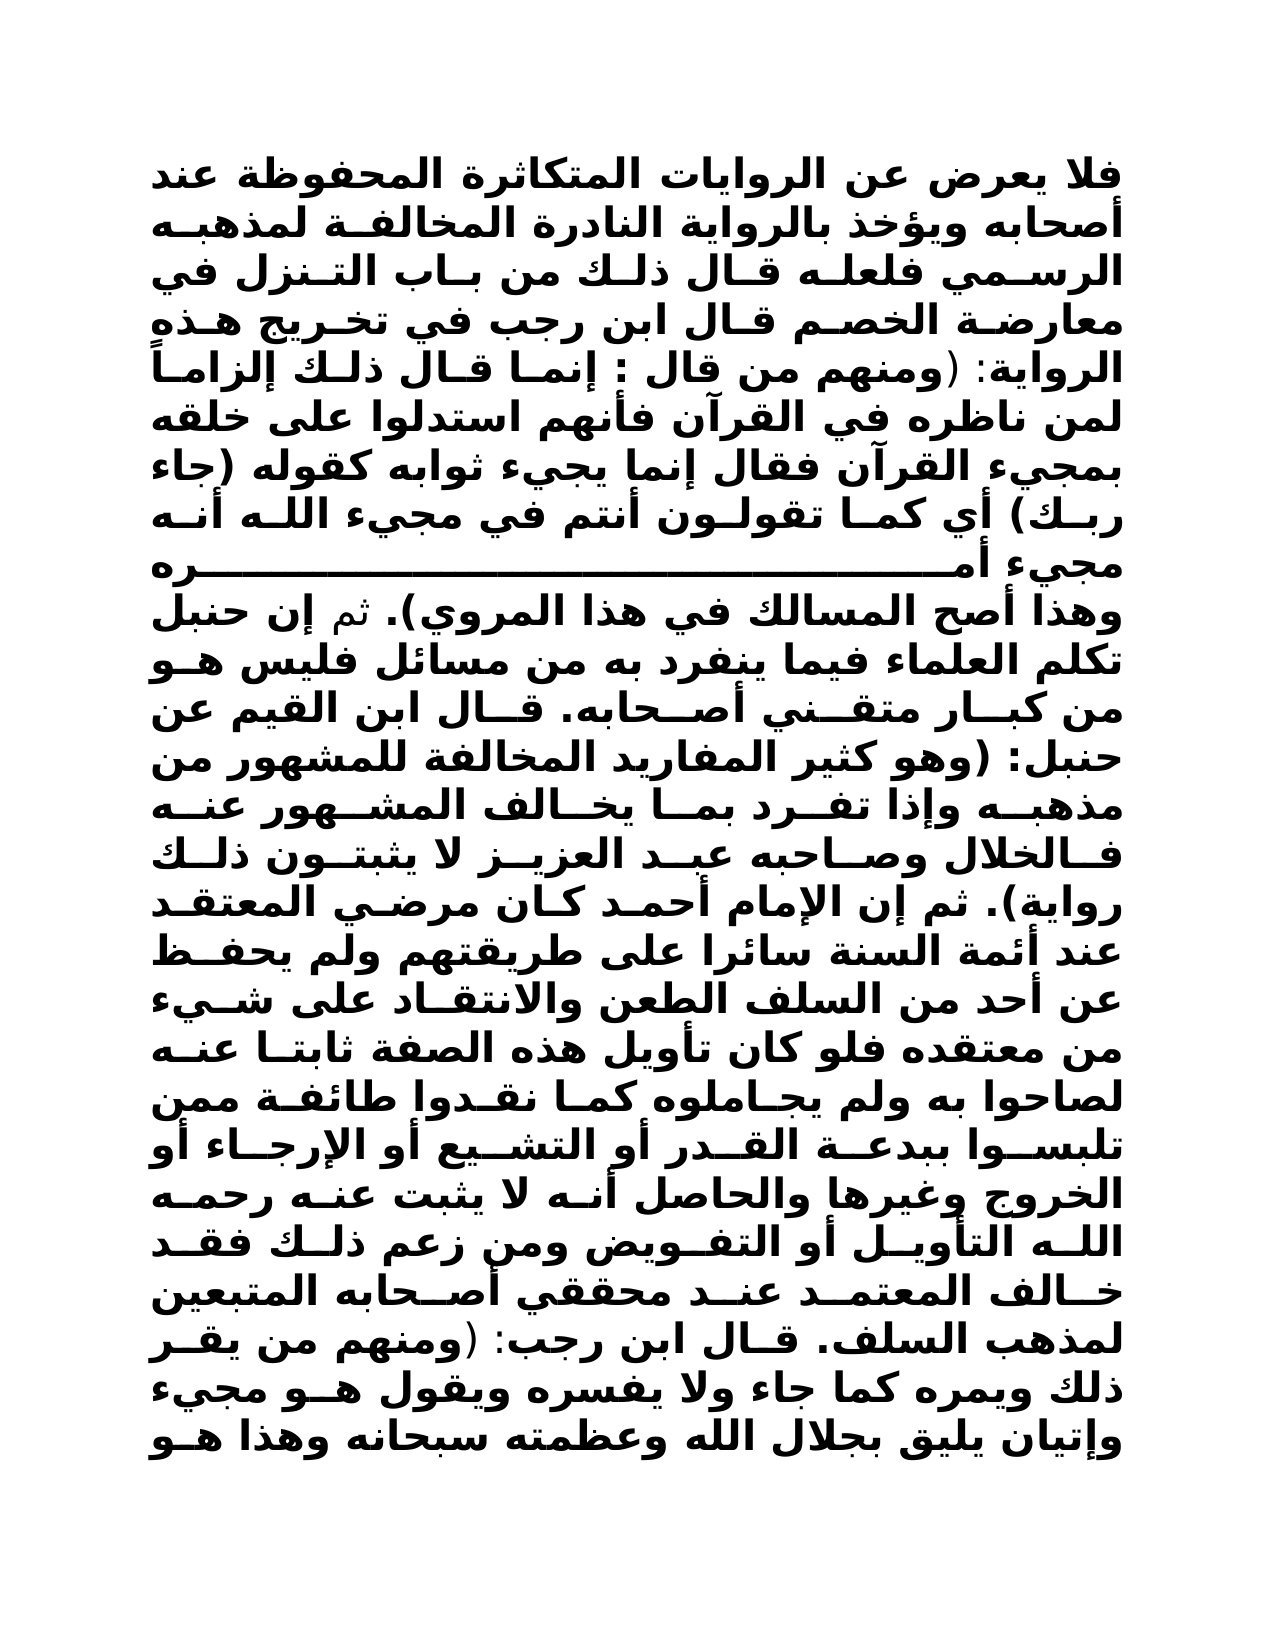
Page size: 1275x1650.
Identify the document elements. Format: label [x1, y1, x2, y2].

text [150, 150, 1125, 1461]
